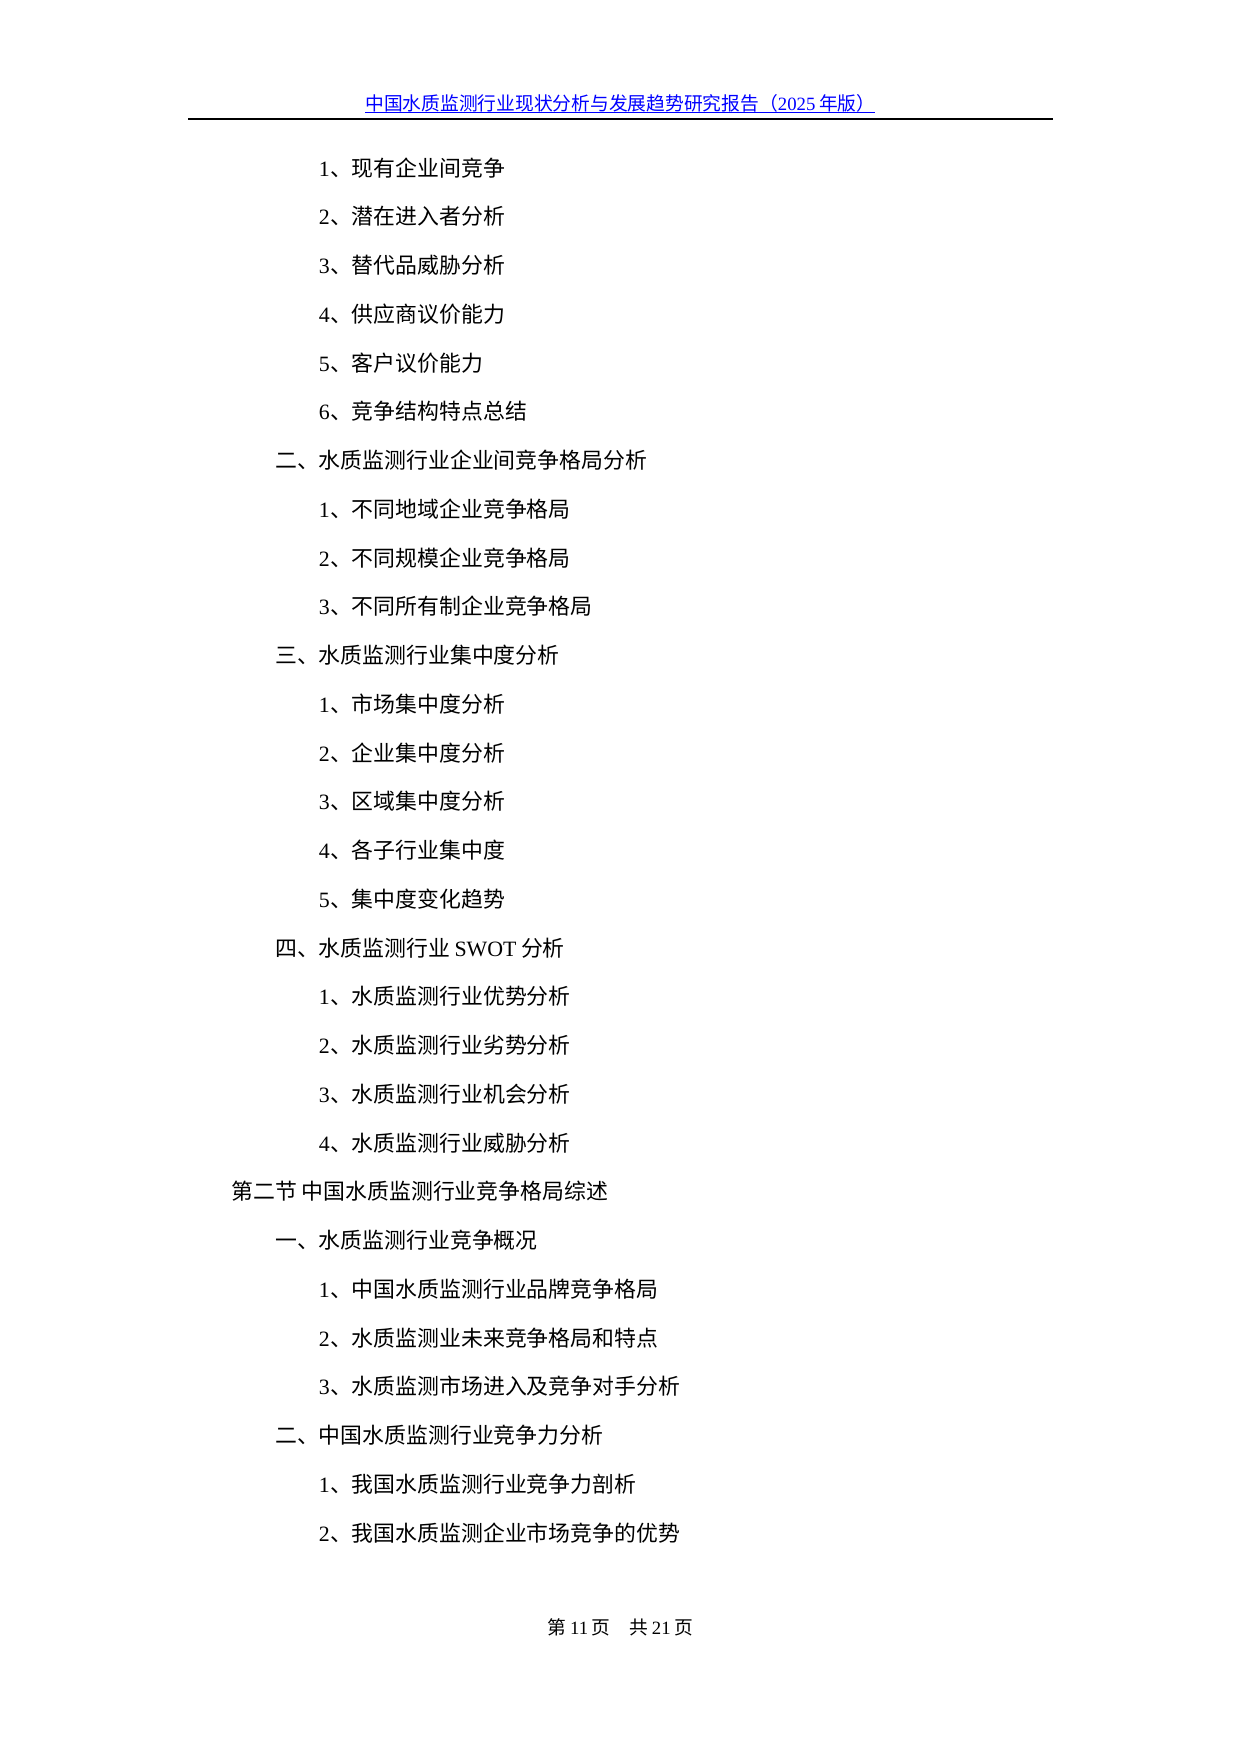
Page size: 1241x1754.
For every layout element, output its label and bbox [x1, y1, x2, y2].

text [187, 150, 1053, 1548]
